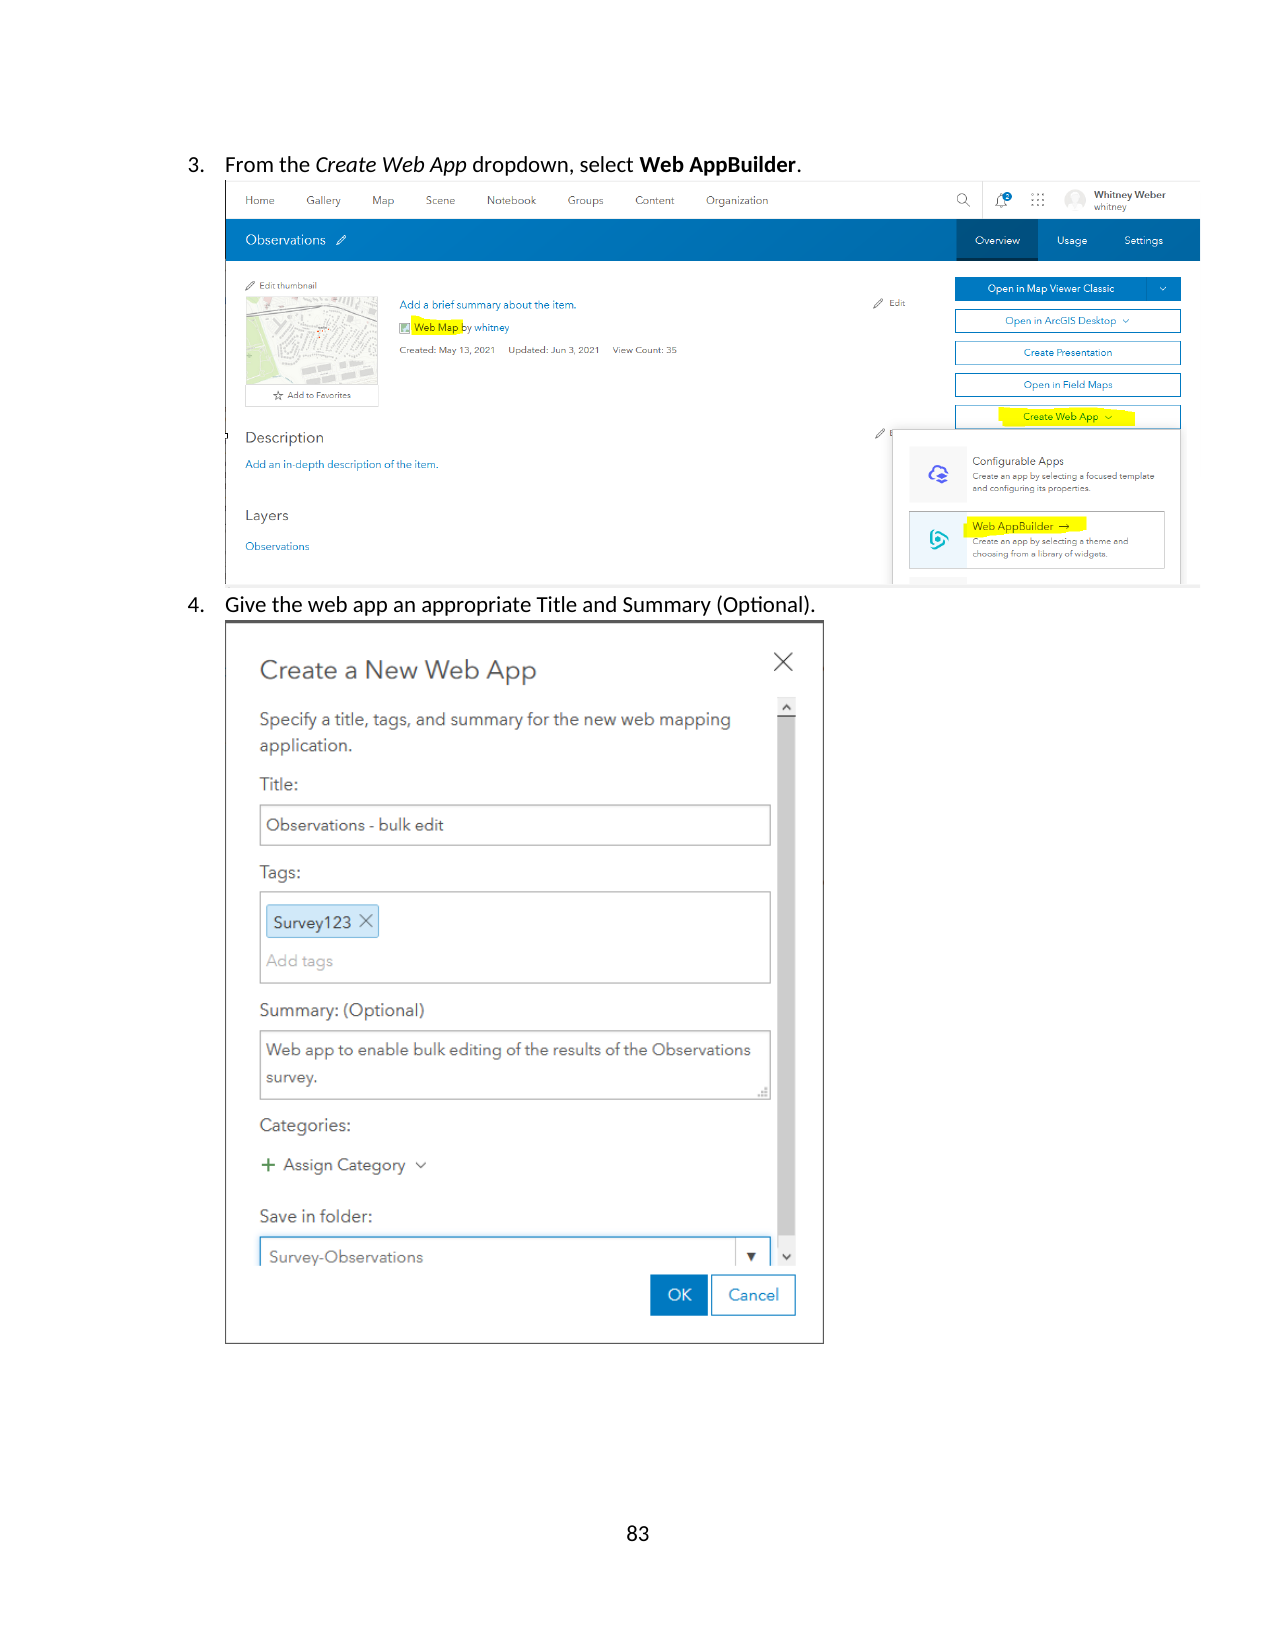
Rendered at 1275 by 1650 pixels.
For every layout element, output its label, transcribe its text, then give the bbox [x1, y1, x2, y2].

picture [225, 180, 1200, 588]
picture [225, 620, 824, 1344]
